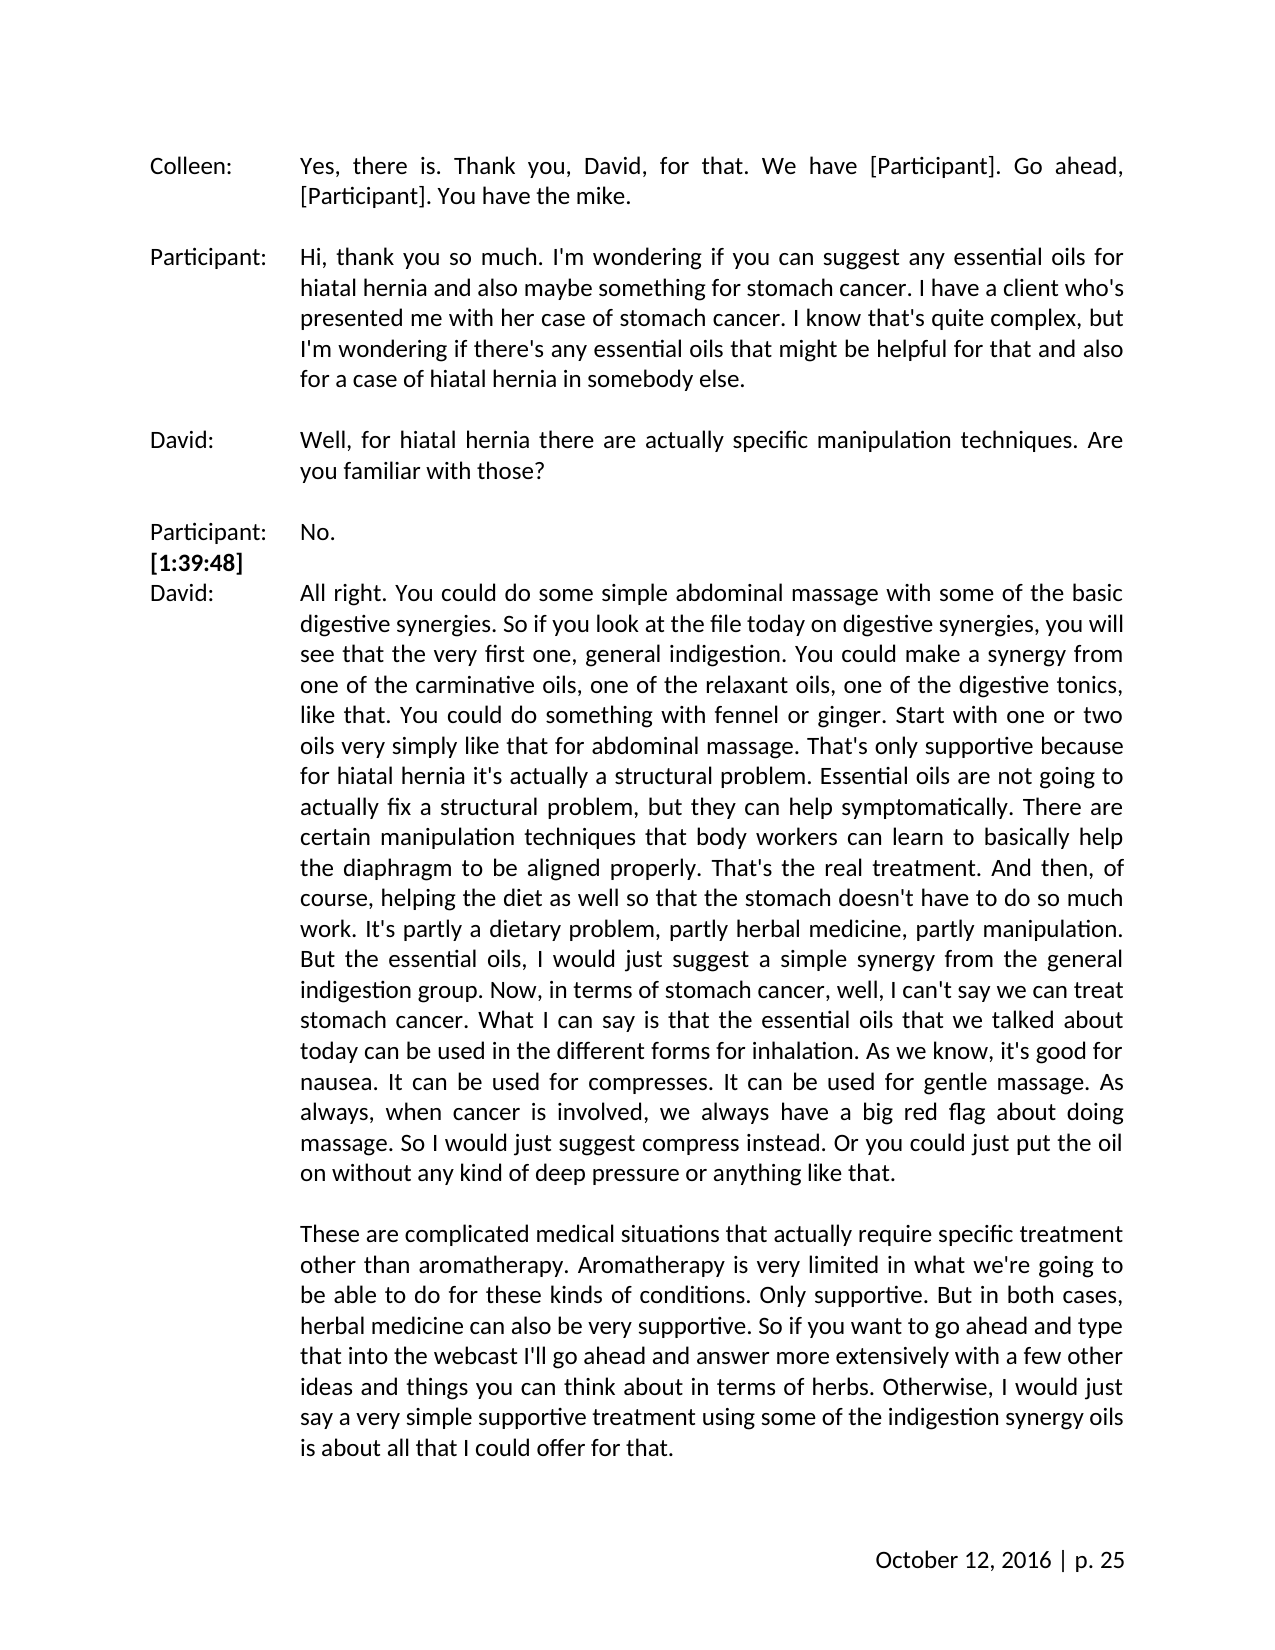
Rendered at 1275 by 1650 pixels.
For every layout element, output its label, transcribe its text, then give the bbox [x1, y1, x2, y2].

text Participant: Hi, thank you so much. I'm wondering if you can suggest any essential oils for hiatal hernia and also maybe something for stomach cancer. I have a client who's presented me with her case of stomach cancer. I know that's quite complex, but I'm wondering if there's any essential oils that might be helpful for that and also for a case of hiatal hernia in somebody else. [150, 242, 1125, 394]
text David: Well, for hiatal hernia there are actually specific manipulation techniques. Are you familiar with those? [150, 425, 1125, 486]
text These are complicated medical situations that actually require specific treatment other than aromatherapy. Aromatherapy is very limited in what we're going to be able to do for these kinds of conditions. Only supportive. But in both cases, herbal medicine can also be very supportive. So if you want to go ahead and type that into the webcast I'll go ahead and answer more extensively with a few other ideas and things you can think about in terms of herbs. Otherwise, I would just say a very simple supportive treatment using some of the indigestion synergy oils is about all that I could offer for that. [150, 1218, 1125, 1462]
text Participant: No. [150, 516, 1125, 547]
text [1:39:48] [150, 547, 1125, 577]
text David: All right. You could do some simple abdominal massage with some of the basic digestive synergies. So if you look at the file today on digestive synergies, you will see that the very first one, general indigestion. You could make a synergy from one of the carminative oils, one of the relaxant oils, one of the digestive tonics, like that. You could do something with fennel or ginger. Start with one or two oils very simply like that for abdominal massage. That's only supportive because for hiatal hernia it's actually a structural problem. Essential oils are not going to actually fix a structural problem, but they can help symptomatically. There are certain manipulation techniques that body workers can learn to basically help the diaphragm to be aligned properly. That's the real treatment. And then, of course, helping the diet as well so that the stomach doesn't have to do so much work. It's partly a dietary problem, partly herbal medicine, partly manipulation. But the essential oils, I would just suggest a simple synergy from the general indigestion group. Now, in terms of stomach cancer, well, I can't say we can treat stomach cancer. What I can say is that the essential oils that we talked about today can be used in the different forms for inhalation. As we know, it's good for nausea. It can be used for compresses. It can be used for gentle massage. As always, when cancer is involved, we always have a big red flag about doing massage. So I would just suggest compress instead. Or you could just put the oil on without any kind of deep pressure or anything like that. [150, 577, 1125, 1188]
text Colleen: Yes, there is. Thank you, David, for that. We have [Participant]. Go ahead, [Participant]. You have the mike. [150, 150, 1125, 211]
